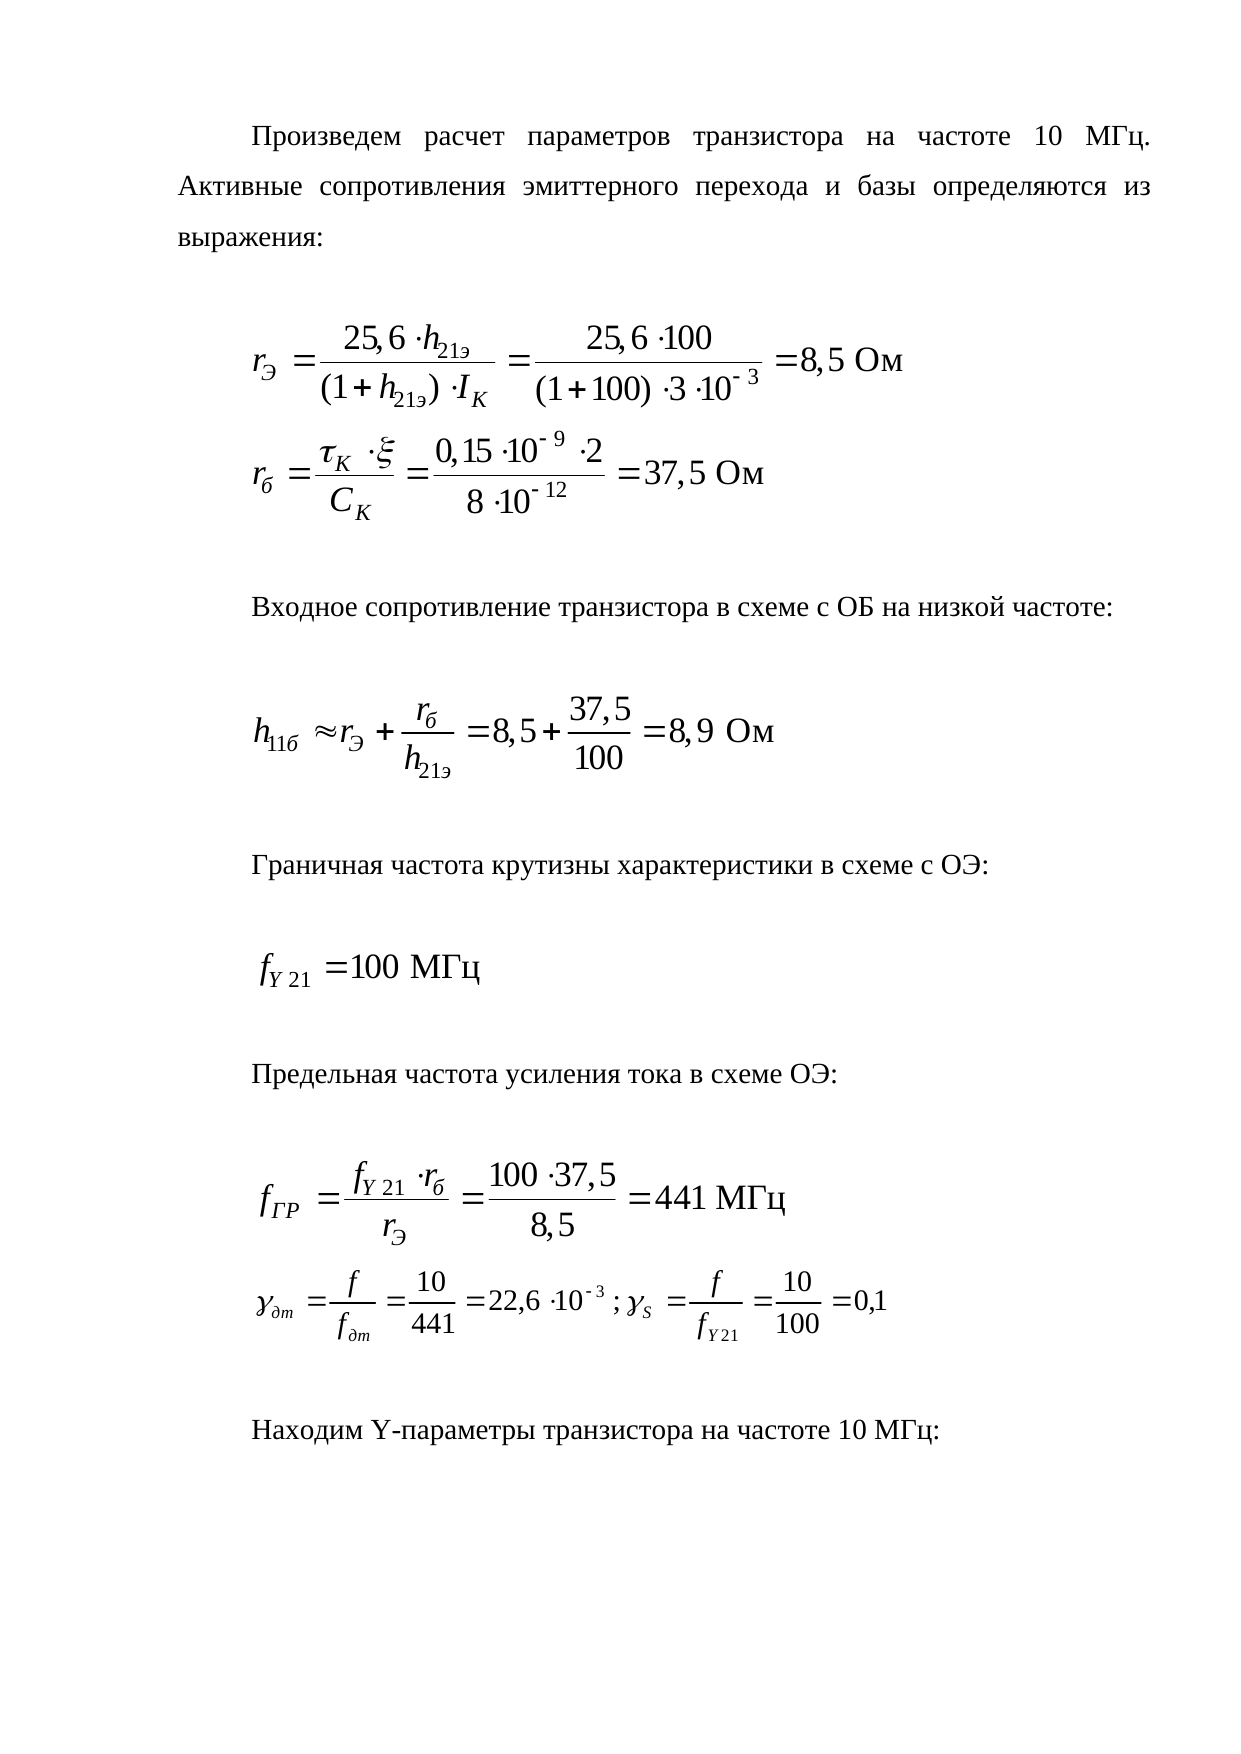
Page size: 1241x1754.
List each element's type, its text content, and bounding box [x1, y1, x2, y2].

text Предельная частота усиления тока в схеме ОЭ: [177, 1056, 1152, 1089]
text Произведем расчет параметров транзистора на частоте 10 МГц. Активные сопротивления эмиттерного перехода и базы определяются из выражения: [177, 118, 1152, 252]
text Граничная частота крутизны характеристики в схеме с ОЭ: [177, 847, 1152, 880]
text Находим Y-параметры транзистора на частоте 10 МГц: [177, 1412, 1152, 1446]
text Входное сопротивление транзистора в схеме с ОБ на низкой частоте: [177, 589, 1152, 623]
